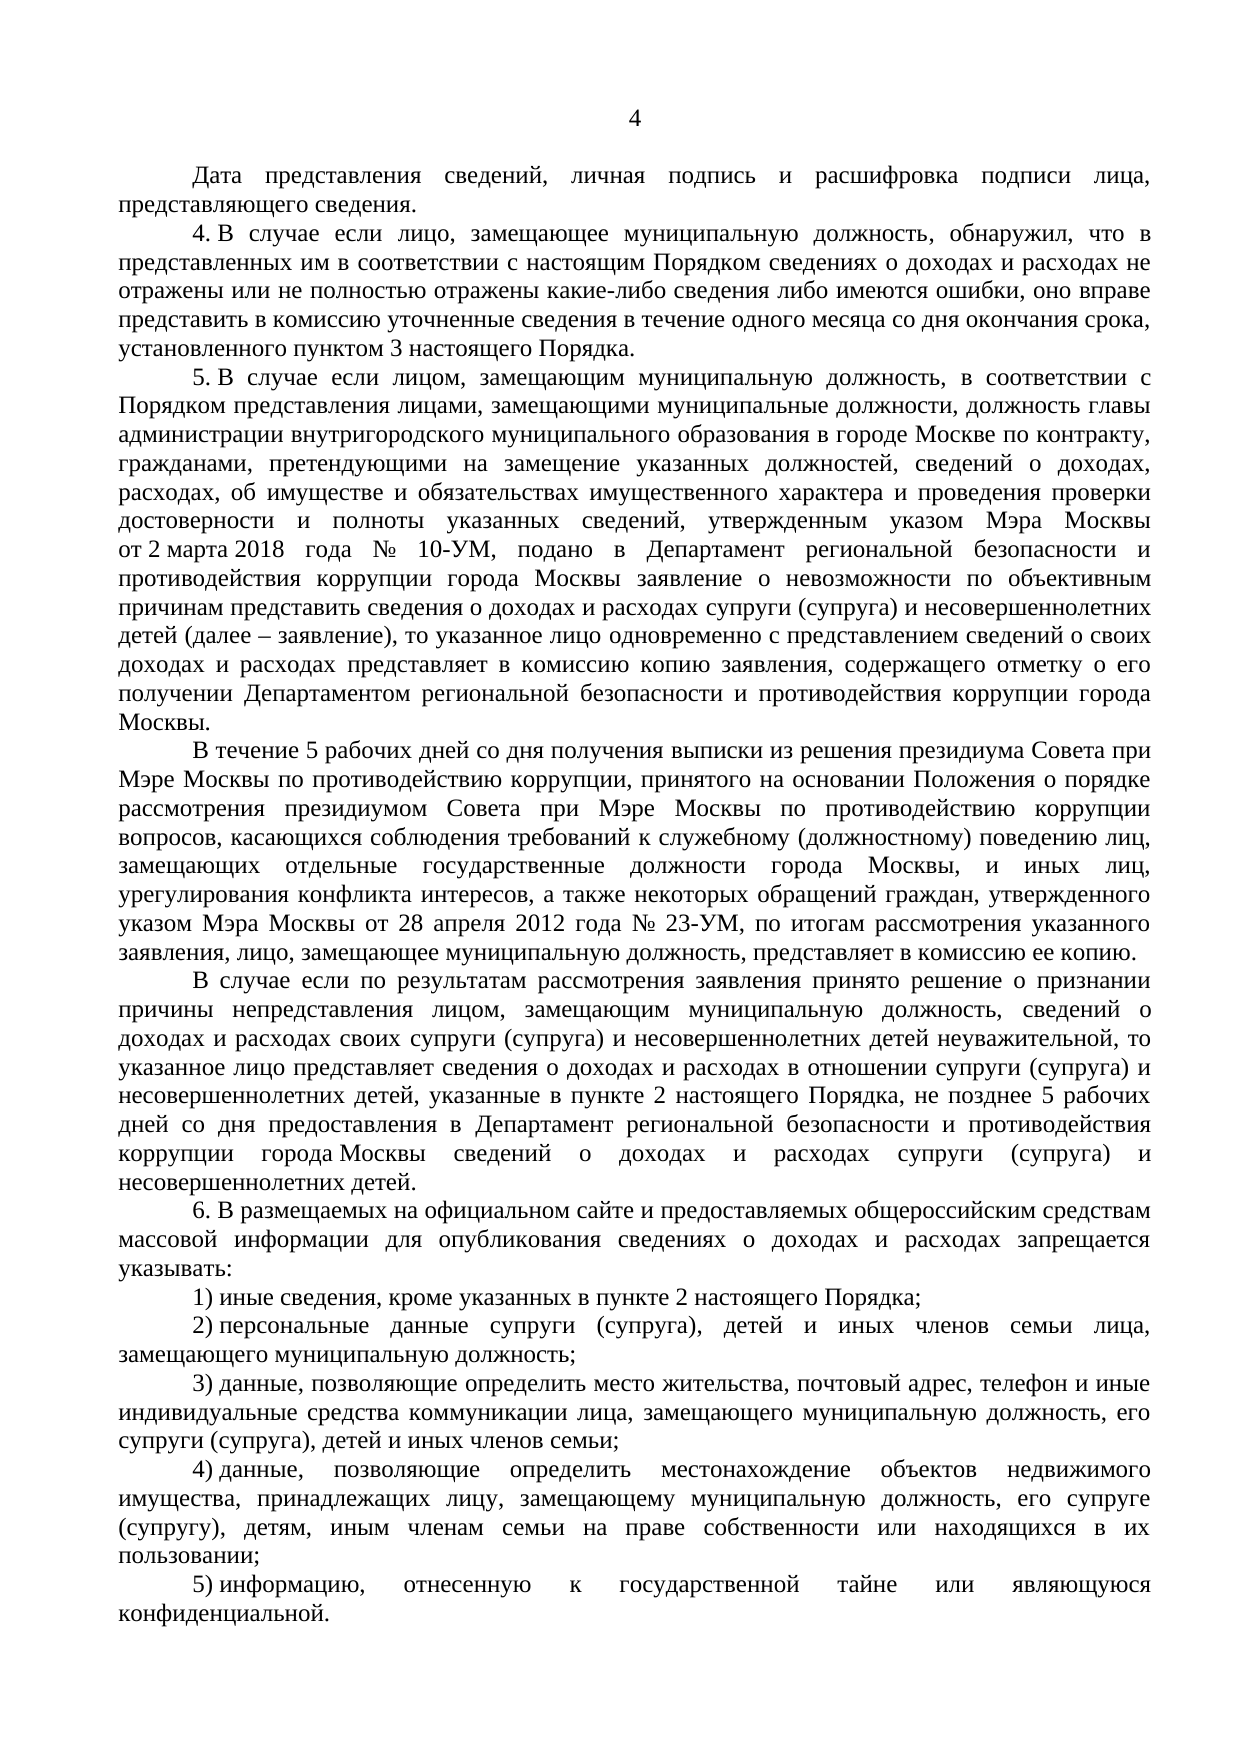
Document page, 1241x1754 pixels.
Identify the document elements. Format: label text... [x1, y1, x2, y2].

text 5) информацию, отнесенную к государственной тайне или являющуюся конфиденциальной. [118, 1569, 1152, 1627]
text В течение 5 рабочих дней со дня получения выписки из решения президиума Совета при Мэре Москвы по противодействию коррупции, принятого на основании Положения о порядке рассмотрения президиумом Совета при Мэре Москвы по противодействию коррупции вопросов, касающихся соблюдения требований к служебному (должностному) поведению лиц, замещающих отдельные государственные должности города Москвы, и иных лиц, урегулирования конфликта интересов, а также некоторых обращений граждан, утвержденного указом Мэра Москвы от 28 апреля 2012 года № 23-УМ, по итогам рассмотрения указанного заявления, лицо, замещающее муниципальную должность, представляет в комиссию ее копию. [118, 736, 1152, 966]
text 5. В случае если лицом, замещающим муниципальную должность, в соответствии с Порядком представления лицами, замещающими муниципальные должности, должность главы администрации внутригородского муниципального образования в городе Москве по контракту, гражданами, претендующими на замещение указанных должностей, сведений о доходах, расходах, об имуществе и обязательствах имущественного характера и проведения проверки достоверности и полноты указанных сведений, утвержденным указом Мэра Москвы от 2 марта 2018 года № 10-УМ, подано в Департамент региональной безопасности и противодействия коррупции города Москвы заявление о невозможности по объективным причинам представить сведения о доходах и расходах супруги (супруга) и несовершеннолетних детей (далее – заявление), то указанное лицо одновременно с представлением сведений о своих доходах и расходах представляет в комиссию копию заявления, содержащего отметку о его получении Департаментом региональной безопасности и противодействия коррупции города Москвы. [118, 362, 1152, 736]
text 3) данные, позволяющие определить место жительства, почтовый адрес, телефон и иные индивидуальные средства коммуникации лица, замещающего муниципальную должность, его супруги (супруга), детей и иных членов семьи; [118, 1368, 1152, 1454]
text 2) персональные данные супруги (супруга), детей и иных членов семьи лица, замещающего муниципальную должность; [118, 1311, 1152, 1368]
text В случае если по результатам рассмотрения заявления принято решение о признании причины непредставления лицом, замещающим муниципальную должность, сведений о доходах и расходах своих супруги (супруга) и несовершеннолетних детей неуважительной, то указанное лицо представляет сведения о доходах и расходах в отношении супруги (супруга) и несовершеннолетних детей, указанные в пункте 2 настоящего Порядка, не позднее 5 рабочих дней со дня предоставления в Департамент региональной безопасности и противодействия коррупции города Москвы сведений о доходах и расходах супруги (супруга) и несовершеннолетних детей. [118, 966, 1152, 1196]
text 6. В размещаемых на официальном сайте и предоставляемых общероссийским средствам массовой информации для опубликования сведениях о доходах и расходах запрещается указывать: [118, 1196, 1152, 1282]
text 4) данные, позволяющие определить местонахождение объектов недвижимого имущества, принадлежащих лицу, замещающему муниципальную должность, его супруге (супругу), детям, иным членам семьи на праве собственности или находящихся в их пользовании; [118, 1454, 1152, 1569]
text 4. В случае если лицо, замещающее муниципальную должность, обнаружил, что в представленных им в соответствии с настоящим Порядком сведениях о доходах и расходах не отражены или не полностью отражены какие-либо сведения либо имеются ошибки, оно вправе представить в комиссию уточненные сведения в течение одного месяца со дня окончания срока, установленного пунктом 3 настоящего Порядка. [118, 218, 1152, 362]
text Дата представления сведений, личная подпись и расшифровка подписи лица, представляющего сведения. [118, 161, 1152, 218]
text 1) иные сведения, кроме указанных в пункте 2 настоящего Порядка; [118, 1282, 1152, 1311]
